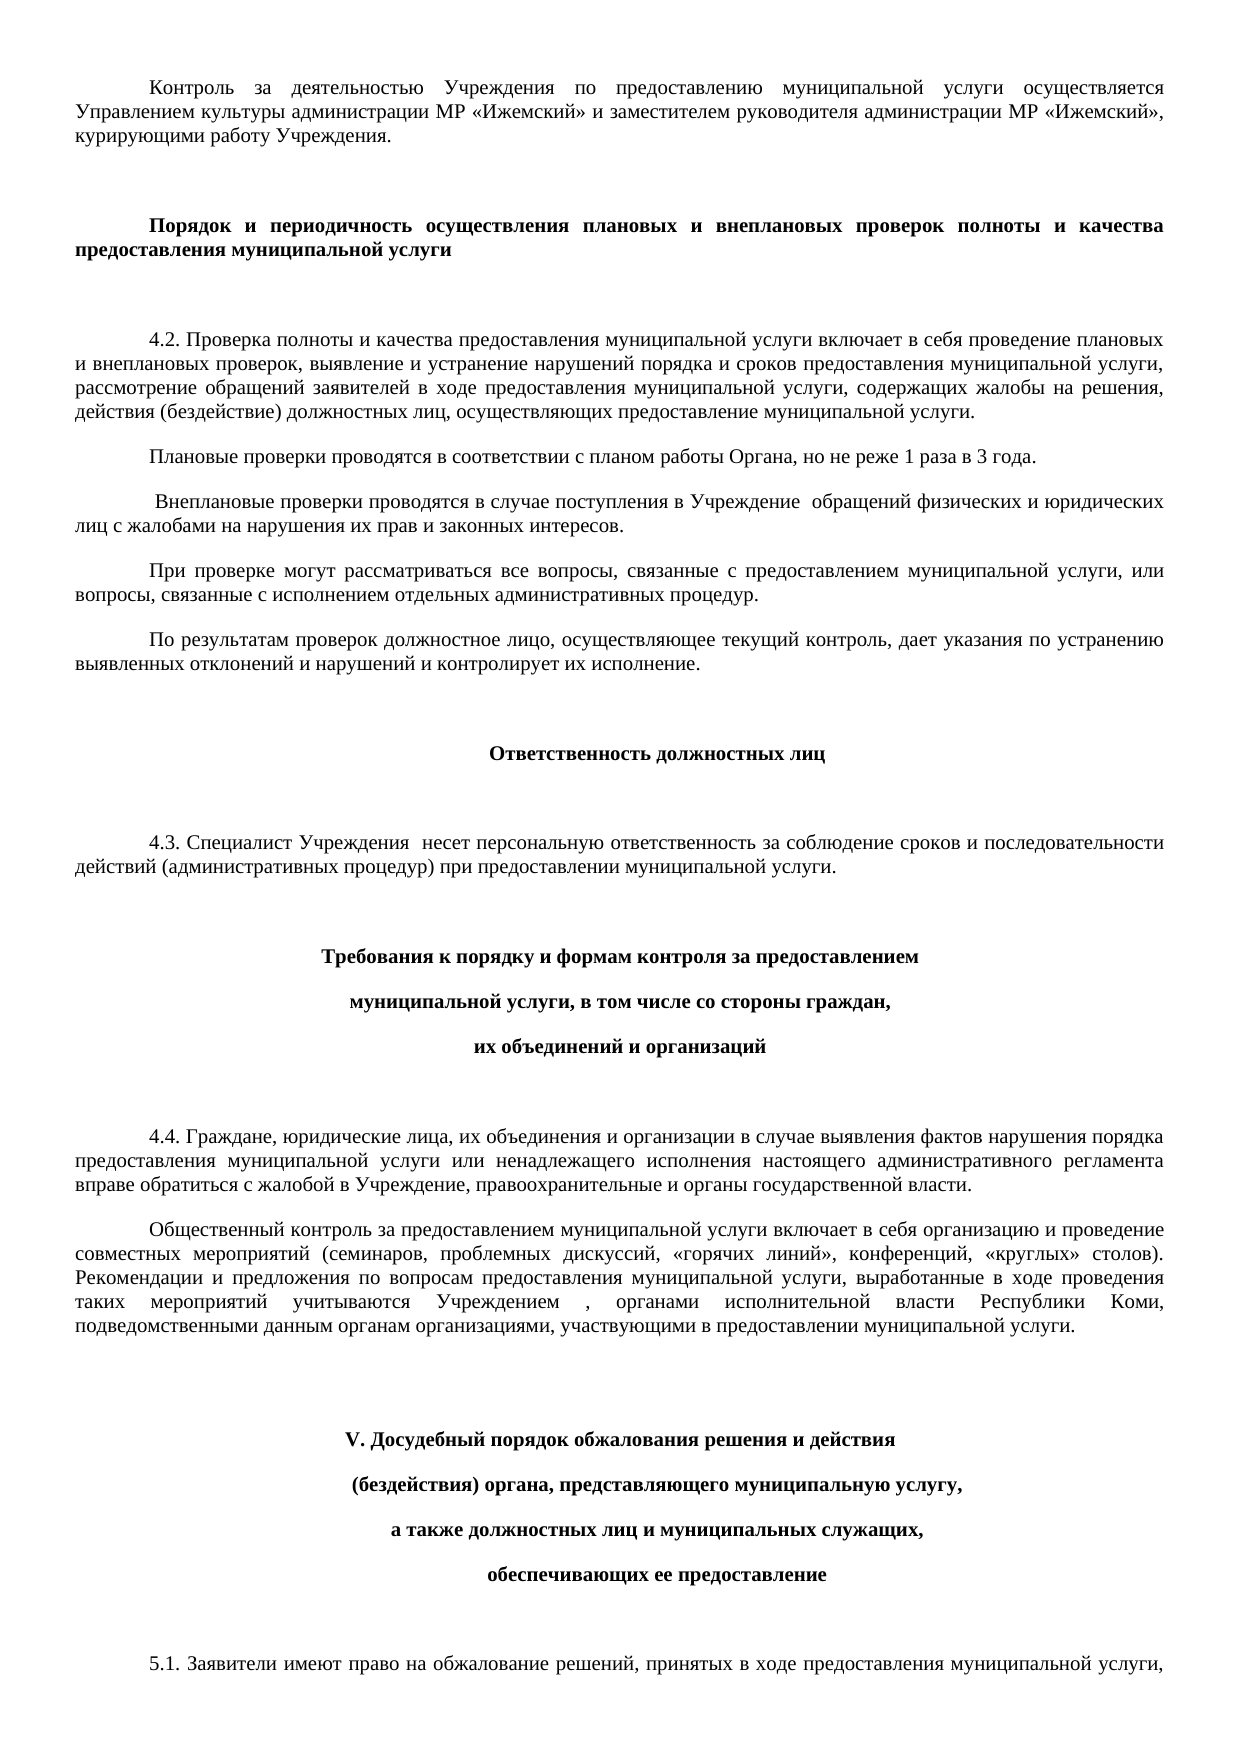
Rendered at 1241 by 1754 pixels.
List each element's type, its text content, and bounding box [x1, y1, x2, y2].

text Ответственность должностных лиц [75, 741, 1165, 764]
text При проверке могут рассматриваться все вопросы, связанные с предоставлением муниципальной услуги, или вопросы, связанные с исполнением отдельных административных процедур. [75, 558, 1165, 606]
text Внеплановые проверки проводятся в случае поступления в Учреждение обращений физических и юридических лиц с жалобами на нарушения их прав и законных интересов. [75, 489, 1165, 537]
text обеспечивающих ее предоставление [75, 1562, 1165, 1586]
text Контроль за деятельностью Учреждения по предоставлению муниципальной услуги осуществляется Управлением культуры администрации МР «Ижемский» и заместителем руководителя администрации МР «Ижемский», курирующими работу Учреждения. [75, 75, 1165, 147]
text 4.2. Проверка полноты и качества предоставления муниципальной услуги включает в себя проведение плановых и внеплановых проверок, выявление и устранение нарушений порядка и сроков предоставления муниципальной услуги, рассмотрение обращений заявителей в ходе предоставления муниципальной услуги, содержащих жалобы на решения, действия (бездействие) должностных лиц, осуществляющих предоставление муниципальной услуги. [75, 327, 1165, 423]
text а также должностных лиц и муниципальных служащих, [75, 1517, 1165, 1541]
text Порядок и периодичность осуществления плановых и внеплановых проверок полноты и качества предоставления муниципальной услуги [75, 213, 1165, 261]
text Плановые проверки проводятся в соответствии с планом работы Органа, но не реже 1 раза в 3 года. [75, 444, 1165, 468]
text их объединений и организаций [75, 1034, 1165, 1058]
text муниципальной услуги, в том числе со стороны граждан, [75, 989, 1165, 1013]
text По результатам проверок должностное лицо, осуществляющее текущий контроль, дает указания по устранению выявленных отклонений и нарушений и контролирует их исполнение. [75, 627, 1165, 675]
text Требования к порядку и формам контроля за предоставлением [75, 944, 1165, 968]
text Общественный контроль за предоставлением муниципальной услуги включает в себя организацию и проведение совместных мероприятий (семинаров, проблемных дискуссий, «горячих линий», конференций, «круглых» столов). Рекомендации и предложения по вопросам предоставления муниципальной услуги, выработанные в ходе проведения таких мероприятий учитываются Учреждением , органами исполнительной власти Республики Коми, подведомственными данным органам организациями, участвующими в предоставлении муниципальной услуги. [75, 1217, 1165, 1337]
text 4.3. Специалист Учреждения несет персональную ответственность за соблюдение сроков и последовательности действий (административных процедур) при предоставлении муниципальной услуги. [75, 830, 1165, 878]
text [75, 1651, 1165, 1675]
text (бездействия) органа, представляющего муниципальную услугу, [75, 1472, 1165, 1496]
text 4.4. Граждане, юридические лица, их объединения и организации в случае выявления фактов нарушения порядка предоставления муниципальной услуги или ненадлежащего исполнения настоящего административного регламента вправе обратиться с жалобой в Учреждение, правоохранительные и органы государственной власти. [75, 1124, 1165, 1196]
text V. Досудебный порядок обжалования решения и действия [75, 1427, 1165, 1451]
